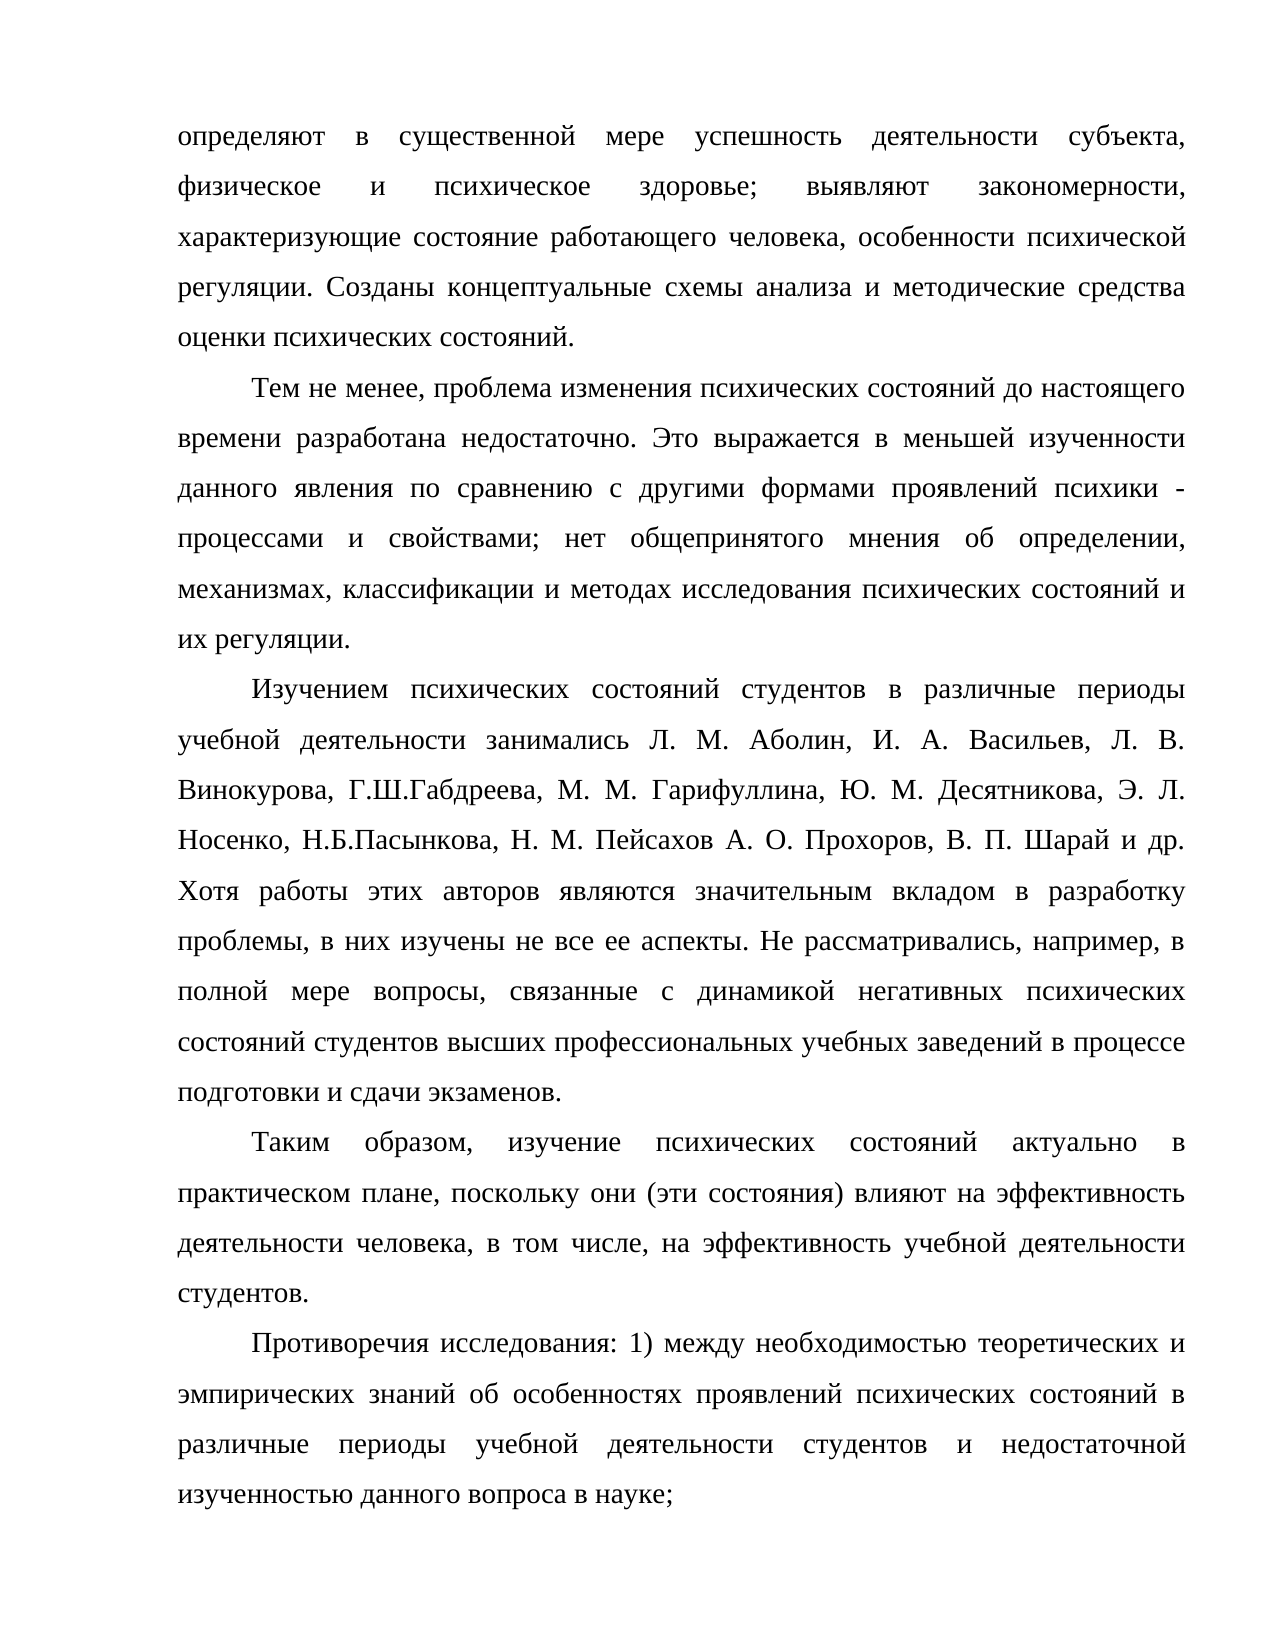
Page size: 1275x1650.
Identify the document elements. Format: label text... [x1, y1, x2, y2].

text Противоречия исследования: 1) между необходимостью теоретических и эмпирических знаний об особенностях проявлений психических состояний в различные периоды учебной деятельности студентов и недостаточной изученностью данного вопроса в науке; [177, 1326, 1186, 1510]
text Изучением психических состояний студентов в различные периоды учебной деятельности занимались Л. М. Аболин, И. А. Васильев, Л. В. Винокурова, Г.Ш.Габдреева, М. М. Гарифуллина, Ю. М. Десятникова, Э. Л. Носенко, Н.Б.Пасынкова, Н. М. Пейсахов А. О. Прохоров, В. П. Шарай и др. Хотя работы этих авторов являются значительным вкладом в разработку проблемы, в них изучены не все ее аспекты. Не рассматривались, например, в полной мере вопросы, связанные с динамикой негативных психических состояний студентов высших профессиональных учебных заведений в процессе подготовки и сдачи экзаменов. [177, 672, 1186, 1108]
text Таким образом, изучение психических состояний актуально в практическом плане, поскольку они (эти состояния) влияют на эффективность деятельности человека, в том числе, на эффективность учебной деятельности студентов. [177, 1124, 1186, 1309]
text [177, 118, 1186, 353]
text Тем не менее, проблема изменения психических состояний до настоящего времени разработана недостаточно. Это выражается в меньшей изученности данного явления по сравнению с другими формами проявлений психики - процессами и свойствами; нет общепринятого мнения об определении, механизмах, классификации и методах исследования психических состояний и их регуляции. [177, 370, 1186, 655]
